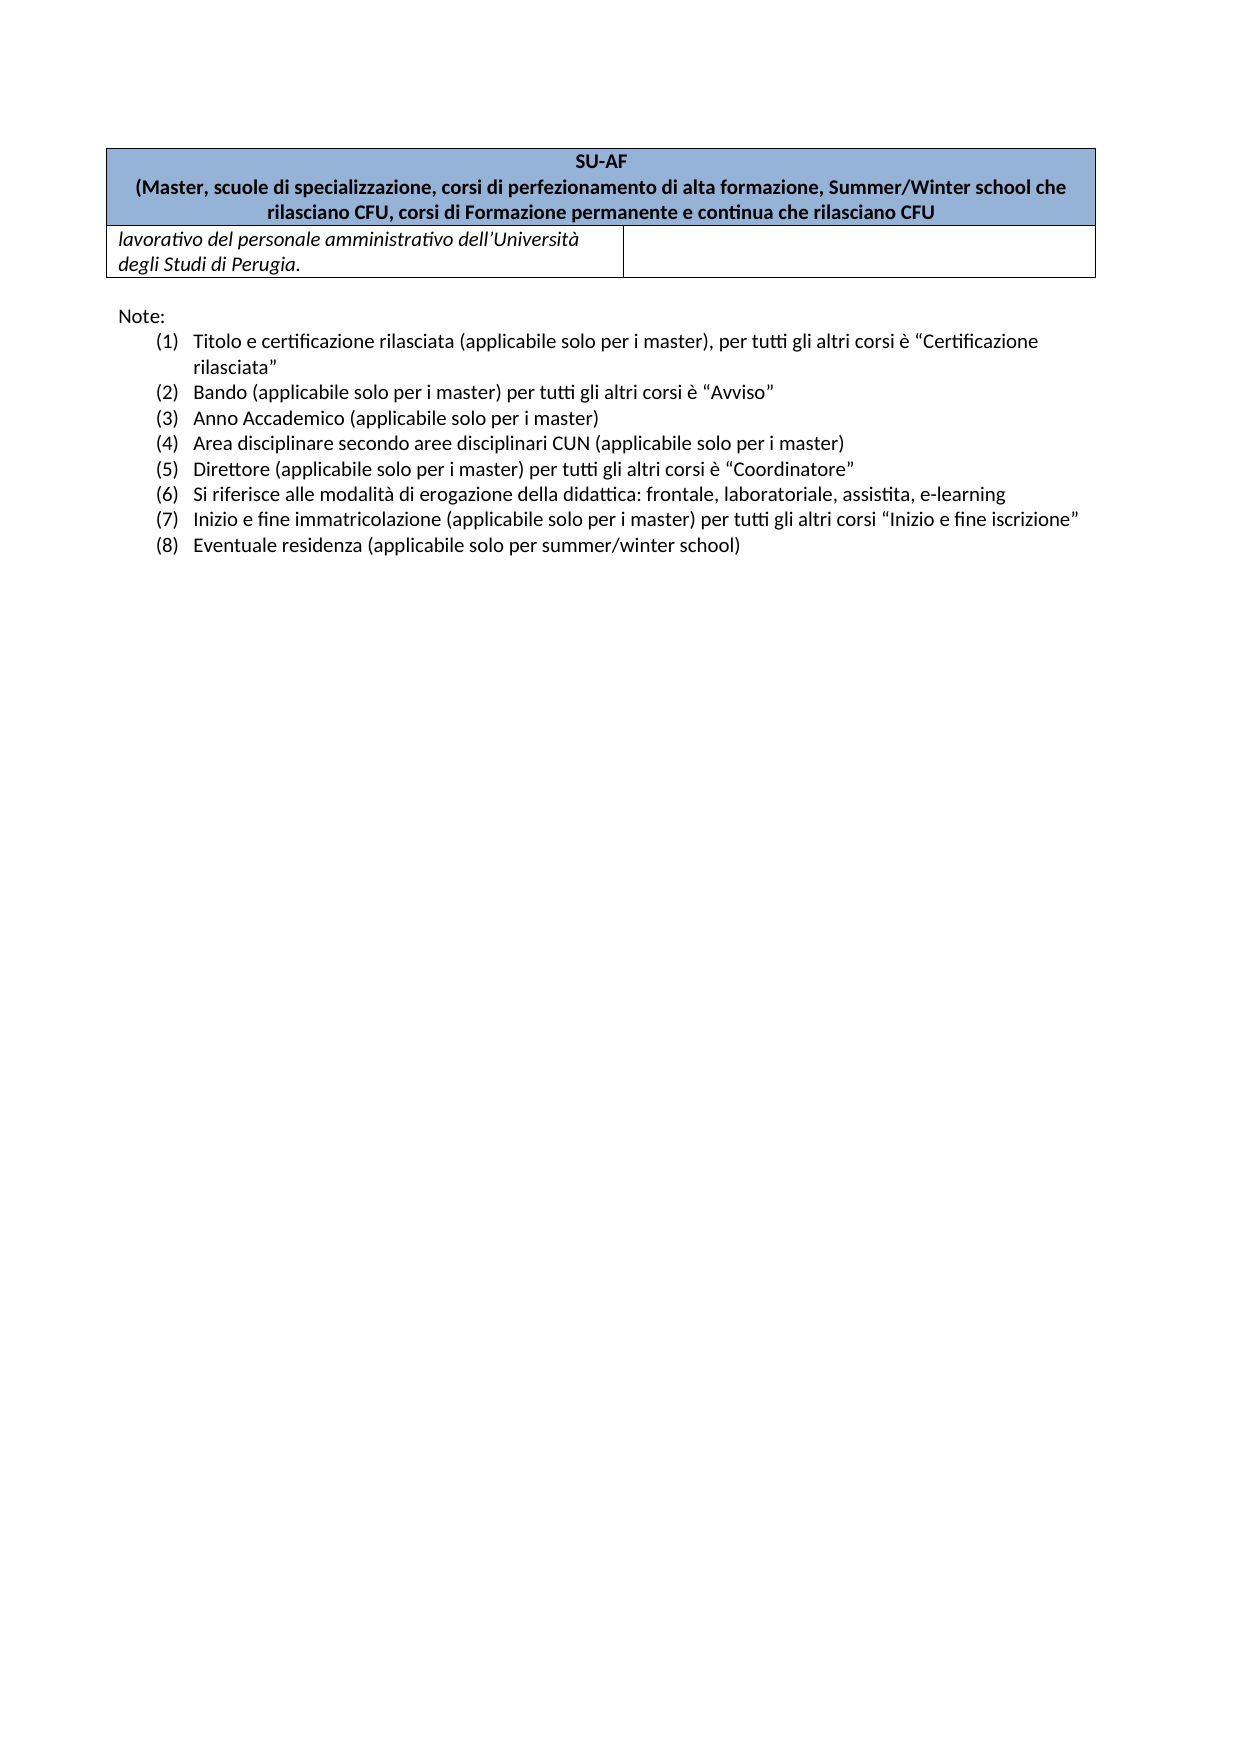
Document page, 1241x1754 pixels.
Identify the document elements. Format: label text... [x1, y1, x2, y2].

list Eventuale residenza (applicabile solo per summer/winter school) [156, 532, 1122, 557]
list Anno Accademico (applicabile solo per i master) [156, 405, 1122, 430]
table_cell [624, 226, 1095, 277]
list Titolo e certificazione rilasciata (applicabile solo per i master), per tutti gli altri corsi è “Certificazione rilasciata” [156, 329, 1122, 379]
list Inizio e fine immatricolazione (applicabile solo per i master) per tutti gli altri corsi “Inizio e fine iscrizione” [156, 507, 1122, 532]
list Bando (applicabile solo per i master) per tutti gli altri corsi è “Avviso” [156, 379, 1122, 405]
list Area disciplinare secondo aree disciplinari CUN (applicabile solo per i master) [156, 430, 1122, 456]
table_header SU-AF (Master, scuole di specializzazione, corsi di perfezionamento di alta formazione, Summer/Winter school che rilasciano CFU, corsi di Formazione permanente e continua che rilasciano CFU [107, 149, 1095, 225]
text Note: [118, 303, 1122, 329]
list Direttore (applicabile solo per i master) per tutti gli altri corsi è “Coordinatore” [156, 456, 1122, 481]
list Si riferisce alle modalità di erogazione della didattica: frontale, laboratoriale, assistita, e-learning [156, 481, 1122, 507]
